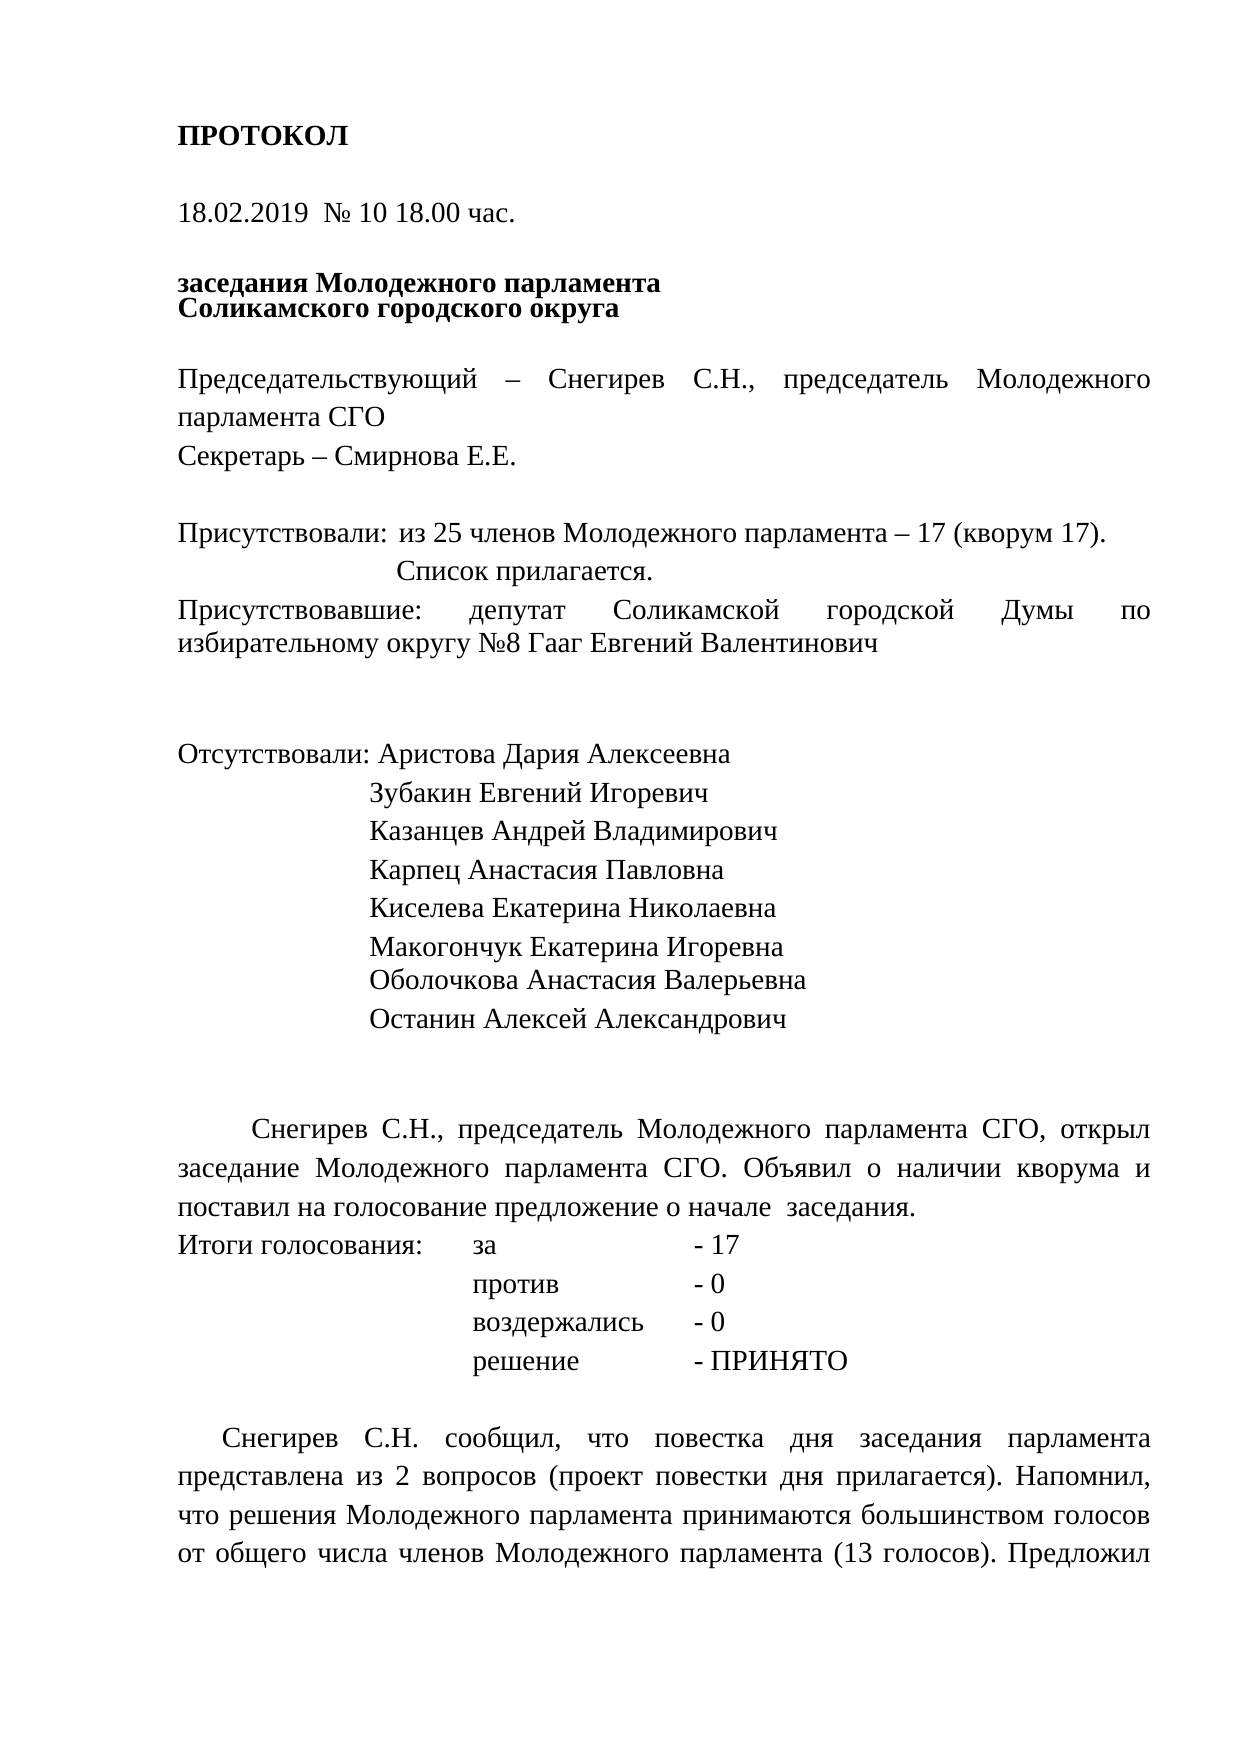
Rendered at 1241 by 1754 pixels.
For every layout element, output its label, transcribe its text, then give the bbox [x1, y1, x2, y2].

text Макогончук Екатерина Игоревна [177, 929, 1152, 962]
text Председательствующий – Снегирев С.Н., председатель Молодежного парламента СГО [177, 361, 1152, 433]
text Оболочкова Анастасия Валерьевна [177, 962, 1152, 996]
text Зубакин Евгений Игоревич [177, 775, 1152, 808]
text Снегирев С.Н., председатель Молодежного парламента СГО, открыл заседание Молодежного парламента СГО. Объявил о наличии кворума и поставил на голосование предложение о начале заседания. [177, 1112, 1152, 1222]
text ПРОТОКОЛ [177, 118, 1152, 152]
text против - 0 [398, 1266, 1152, 1299]
text Киселева Екатерина Николаевна [177, 890, 1152, 924]
text 18.02.2019 № 10 18.00 час. [177, 195, 1152, 229]
text Итоги голосования: за - 17 [177, 1227, 1152, 1261]
text Соликамского городского округа [177, 297, 1152, 322]
text Список прилагается. [177, 553, 1152, 587]
text Отсутствовали: [177, 736, 1152, 770]
text воздержались - 0 [177, 1304, 1152, 1338]
text решение - ПРИНЯТО [177, 1343, 1152, 1376]
text Карпец Анастасия Павловна [177, 852, 1152, 885]
text заседания Молодежного парламента [177, 272, 1152, 297]
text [177, 1420, 1152, 1569]
text Присутствовали: из 25 членов Молодежного парламента – 17 (кворум 17). [177, 515, 1152, 548]
text Секретарь – Смирнова Е.Е. [177, 438, 1152, 471]
text Присутствовавшие: депутат Соликамской городской Думы по избирательному округу №8 Гааг Евгений Валентинович [177, 592, 1152, 659]
